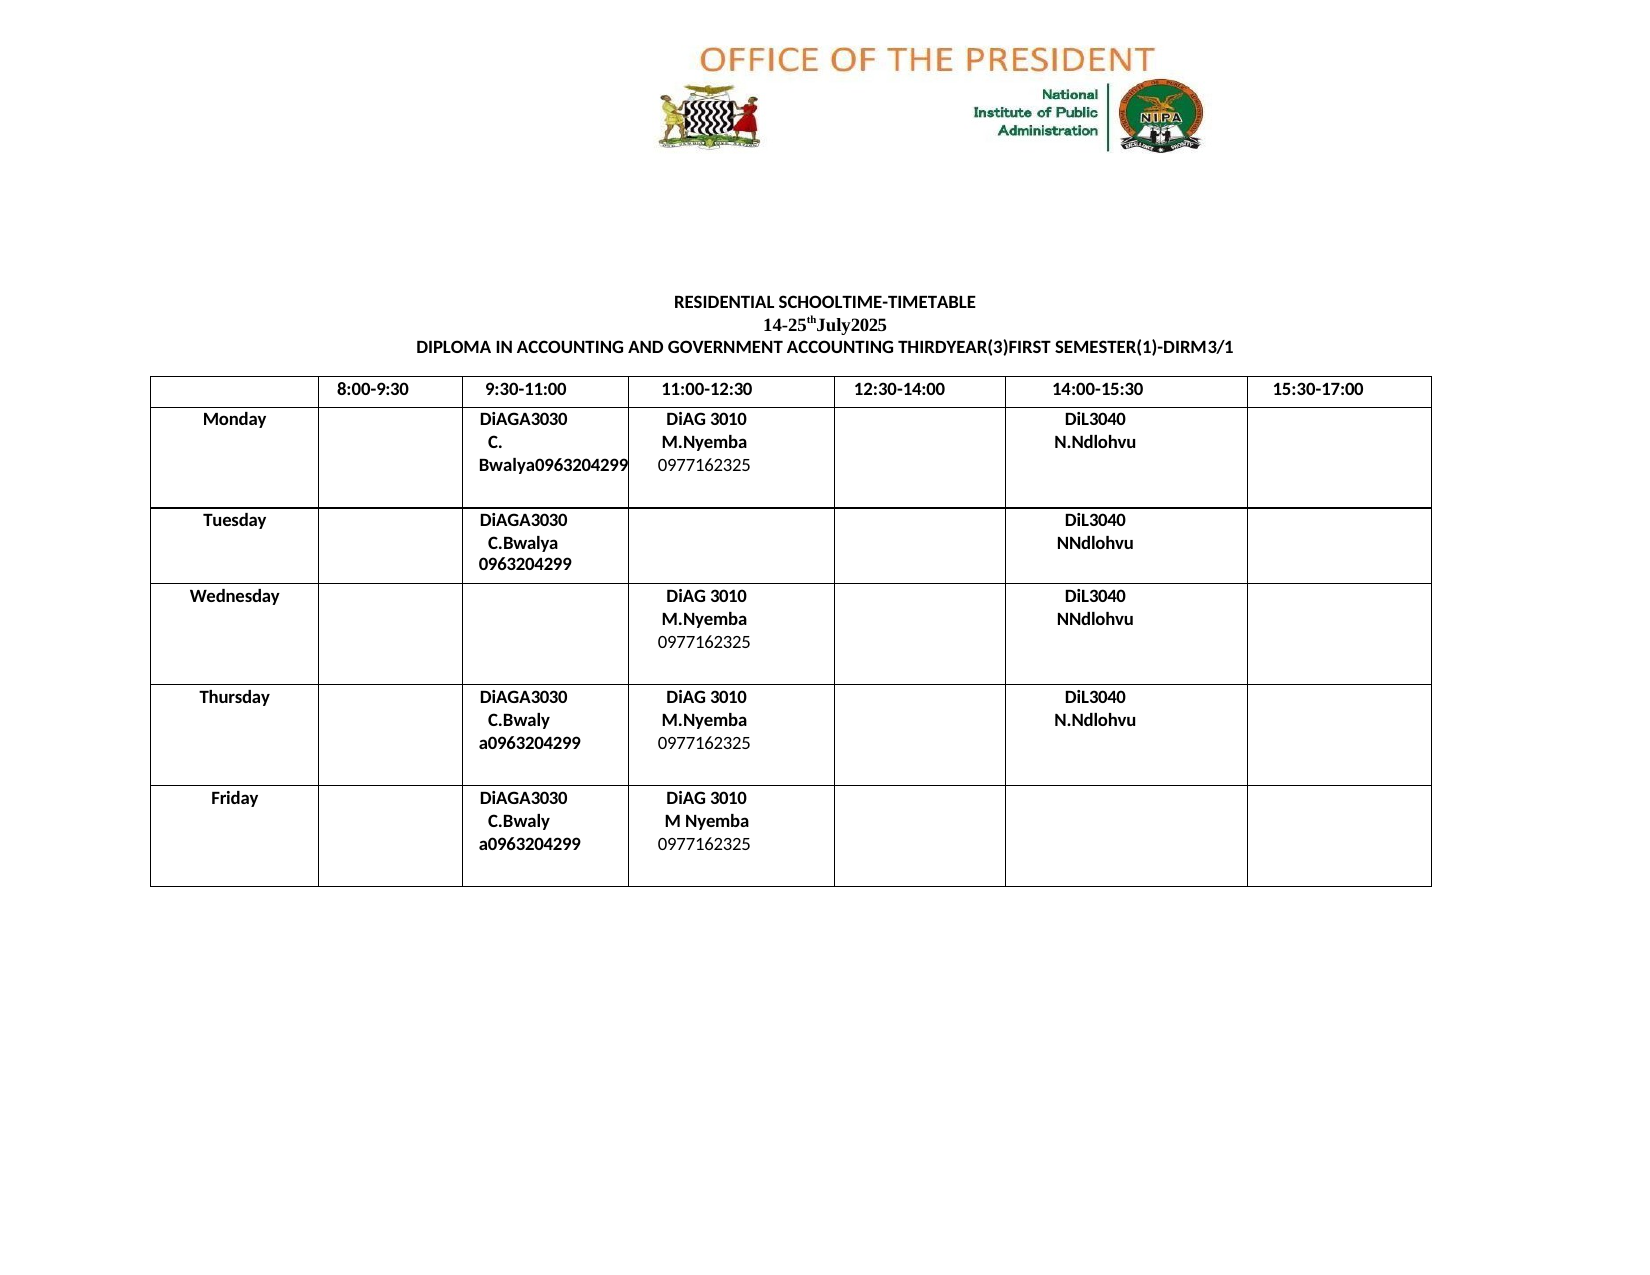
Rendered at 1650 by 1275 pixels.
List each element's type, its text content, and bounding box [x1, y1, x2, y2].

text 14-25thJuly2025 [156, 313, 1494, 335]
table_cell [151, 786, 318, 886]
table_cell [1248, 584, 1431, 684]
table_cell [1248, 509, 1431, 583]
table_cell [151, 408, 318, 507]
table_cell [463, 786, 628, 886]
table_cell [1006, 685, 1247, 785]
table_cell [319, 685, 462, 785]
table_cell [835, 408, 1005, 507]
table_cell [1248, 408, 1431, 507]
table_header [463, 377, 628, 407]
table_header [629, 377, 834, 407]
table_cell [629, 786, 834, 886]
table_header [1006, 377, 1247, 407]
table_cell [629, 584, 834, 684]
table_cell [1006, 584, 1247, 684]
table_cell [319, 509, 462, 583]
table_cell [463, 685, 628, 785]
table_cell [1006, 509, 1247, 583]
picture [652, 45, 1213, 154]
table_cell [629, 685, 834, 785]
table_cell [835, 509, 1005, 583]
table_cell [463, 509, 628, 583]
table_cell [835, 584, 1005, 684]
text DIPLOMA IN ACCOUNTING AND GOVERNMENT ACCOUNTING THIRDYEAR(3)FIRST SEMESTER(1)-DIRM3/1 [37, 335, 1612, 358]
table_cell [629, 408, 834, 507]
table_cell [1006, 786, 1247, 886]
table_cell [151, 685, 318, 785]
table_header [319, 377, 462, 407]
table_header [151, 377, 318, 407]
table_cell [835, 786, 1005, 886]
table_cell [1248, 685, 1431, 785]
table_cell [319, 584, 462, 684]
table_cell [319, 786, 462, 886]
text RESIDENTIAL SCHOOLTIME-TIMETABLE [37, 291, 1612, 313]
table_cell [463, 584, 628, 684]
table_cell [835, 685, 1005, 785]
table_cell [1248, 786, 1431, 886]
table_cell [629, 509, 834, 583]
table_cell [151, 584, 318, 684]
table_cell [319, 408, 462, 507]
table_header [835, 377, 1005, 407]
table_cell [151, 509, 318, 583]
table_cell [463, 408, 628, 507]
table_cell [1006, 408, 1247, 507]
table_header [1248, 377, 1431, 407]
